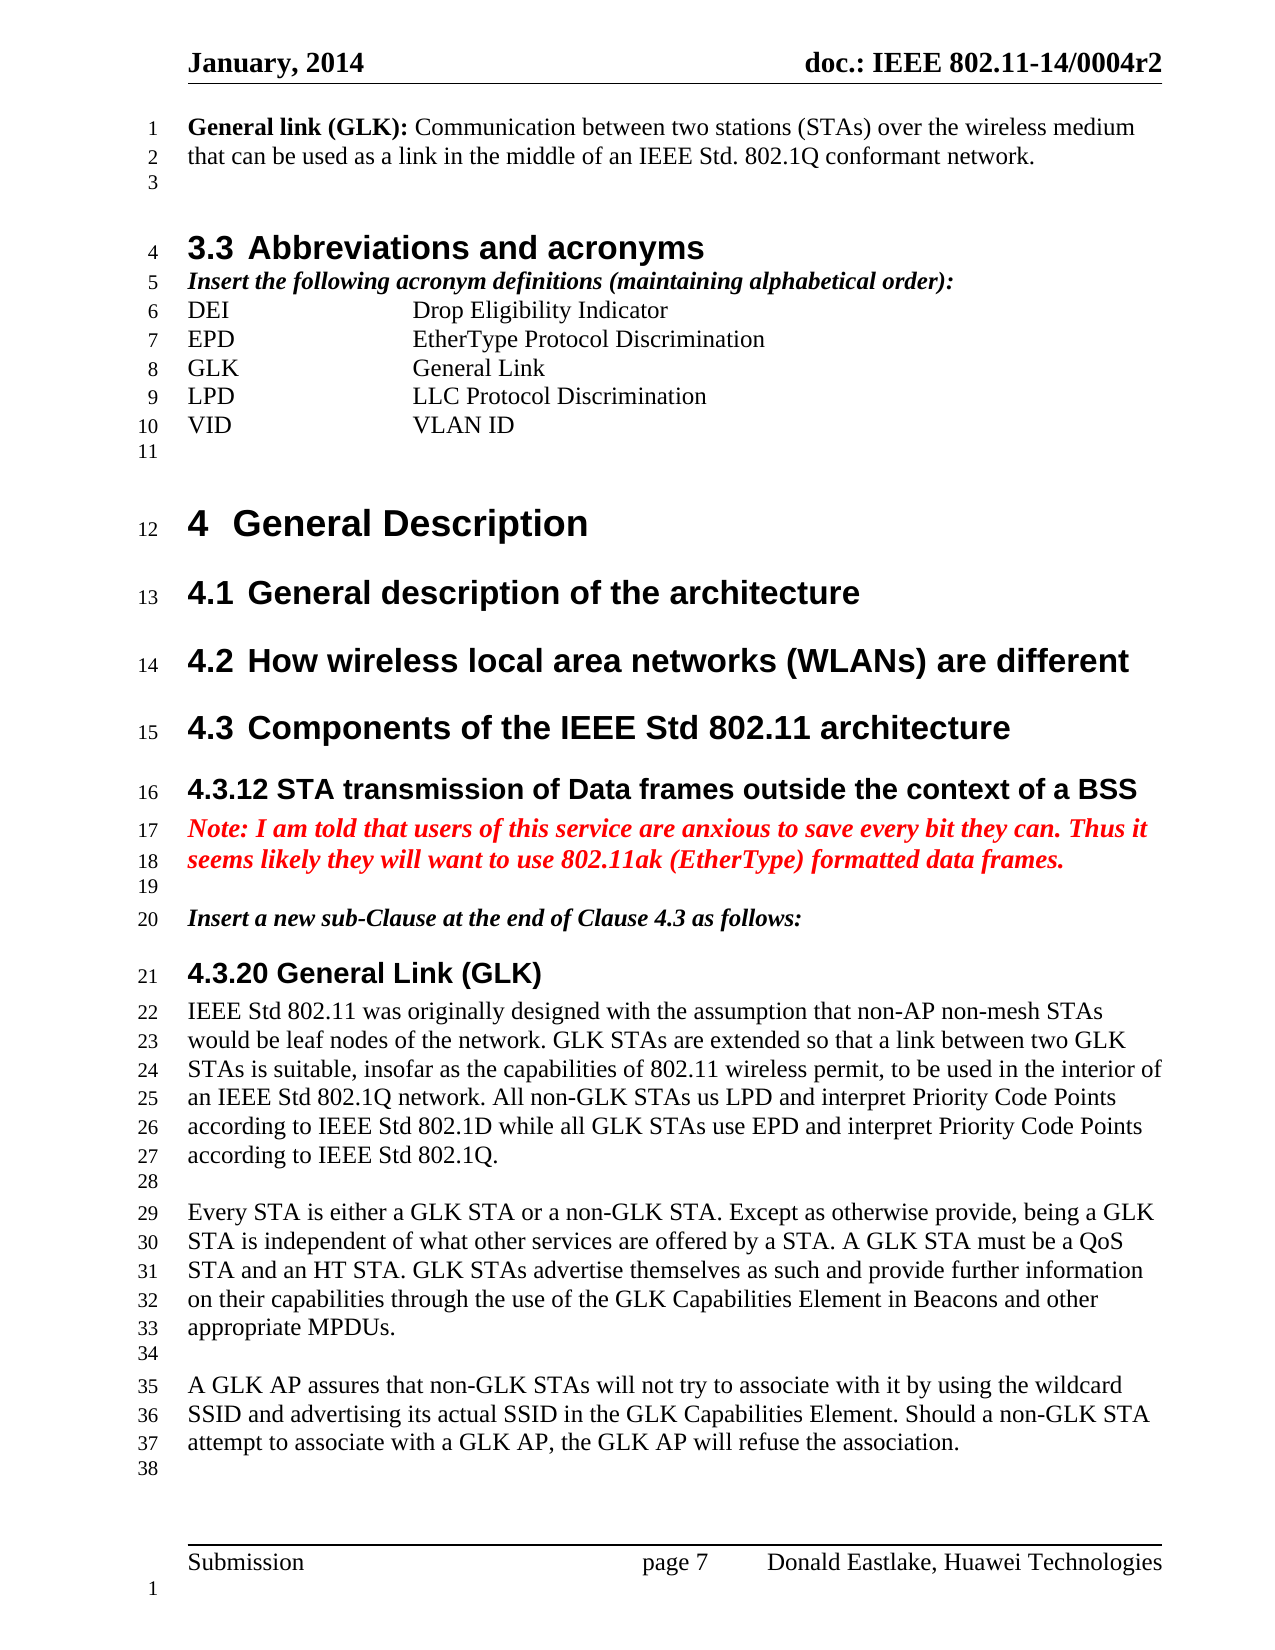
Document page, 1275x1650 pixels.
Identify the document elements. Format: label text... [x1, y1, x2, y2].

text LPD LLC Protocol Discrimination [187, 381, 1162, 410]
text Every STA is either a GLK STA or a non-GLK STA. Except as otherwise provide, being a GLK STA is independent of what other services are offered by a STA. A GLK STA must be a QoS STA and an HT STA. GLK STAs advertise themselves as such and provide further information on their capabilities through the use of the GLK Capabilities Element in Beacons and other appropriate MPDUs. [187, 1197, 1162, 1341]
text VID VLAN ID [187, 410, 1162, 439]
subtitle 4.3.12 STA transmission of Data frames outside the context of a BSS [187, 772, 1162, 805]
subtitle How wireless local area networks (WLANs) are different [187, 641, 1162, 679]
subtitle General description of the architecture [187, 573, 1162, 612]
text Note: I am told that users of this service are anxious to save every bit they can. Thus it seems likely they will want to use 802.11ak (EtherType) formatted data frames. [187, 812, 1162, 874]
text GLK General Link [187, 353, 1162, 381]
subtitle Abbreviations and acronyms [187, 228, 1162, 266]
text IEEE Std 802.11 was originally designed with the assumption that non-AP non-mesh STAs would be leaf nodes of the network. GLK STAs are extended so that a link between two GLK STAs is suitable, insofar as the capabilities of 802.11 wireless permit, to be used in the interior of an IEEE Std 802.1Q network. All non-GLK STAs us LPD and interpret Priority Code Points according to IEEE Std 802.1D while all GLK STAs use EPD and interpret Priority Code Points according to IEEE Std 802.1Q. [187, 996, 1162, 1169]
text General link (GLK): Communication between two stations (STAs) over the wireless medium that can be used as a link in the middle of an IEEE Std. 802.1Q conformant network. [187, 112, 1162, 170]
subtitle 4.3.20 General Link (GLK) [187, 956, 1162, 990]
subtitle General Description [187, 501, 1162, 544]
text A GLK AP assures that non-GLK STAs will not try to associate with it by using the wildcard SSID and advertising its actual SSID in the GLK Capabilities Element. Should a non-GLK STA attempt to associate with a GLK AP, the GLK AP will refuse the association. [187, 1370, 1162, 1456]
text DEI Drop Eligibility Indicator [187, 295, 1162, 324]
subtitle Components of the IEEE Std 802.11 architecture [187, 708, 1162, 747]
text EPD EtherType Protocol Discrimination [187, 324, 1162, 353]
text Insert the following acronym definitions (maintaining alphabetical order): [187, 266, 1162, 295]
text Insert a new sub-Clause at the end of Clause 4.3 as follows: [187, 903, 1162, 931]
